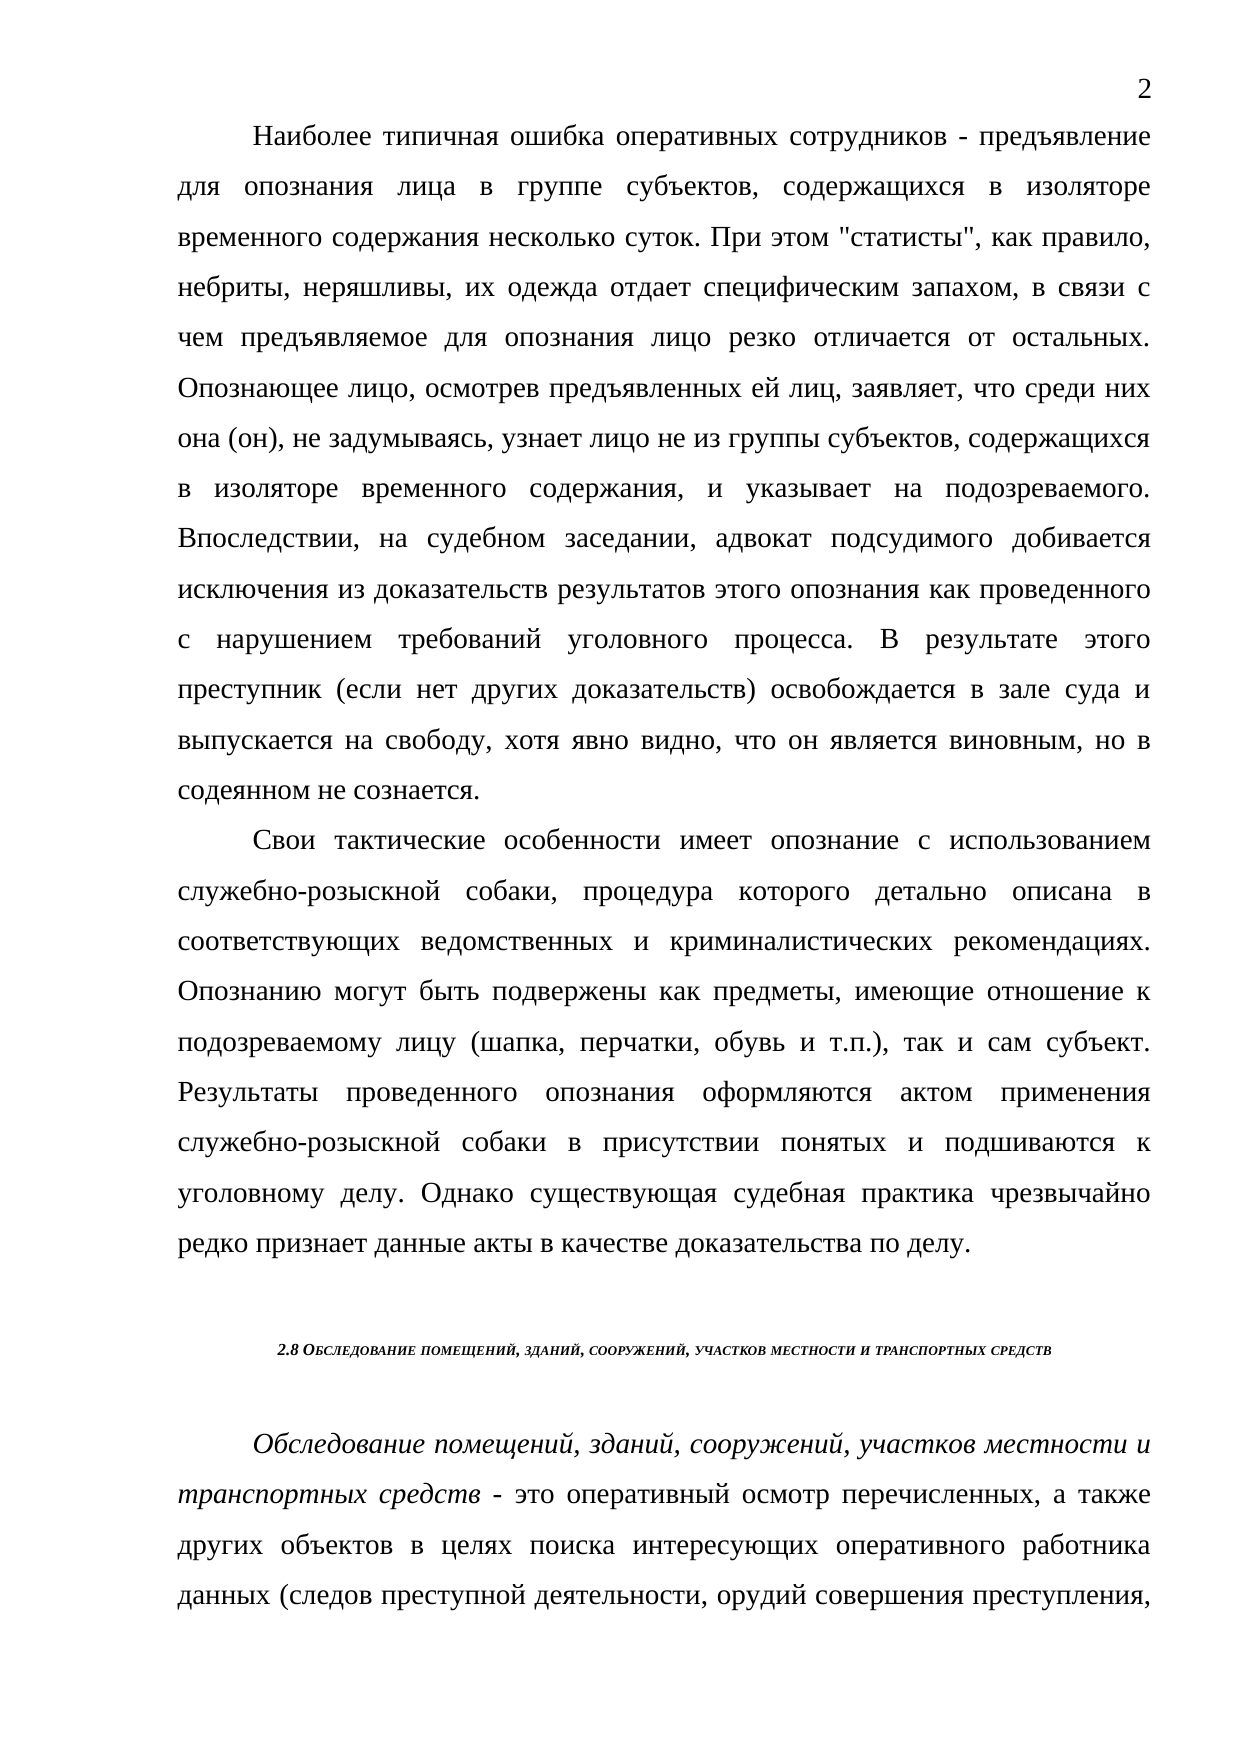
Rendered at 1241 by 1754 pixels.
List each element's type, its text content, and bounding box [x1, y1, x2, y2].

text Свои тактические особенности имеет опознание с использованием служебно-розыскной собаки, процедура которого детально описана в соответствующих ведомственных и криминалистических рекомендациях. Опознанию могут быть подвержены как предметы, имеющие отношение к подозреваемому лицу (шапка, перчатки, обувь и т.п.), так и сам субъект. Результаты проведенного опознания оформляются актом применения служебно-розыскной собаки в присутствии понятых и подшиваются к уголовному делу. Однако существующая судебная практика чрезвычайно редко признает данные акты в качестве доказательства по делу. [177, 822, 1152, 1258]
subtitle 2.8 Обследование помещений, зданий, сооружений, участков местности и транспортных средств [177, 1326, 1152, 1359]
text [177, 1426, 1152, 1611]
text Наиболее типичная ошибка оперативных сотрудников - предъявление для опознания лица в группе субъектов, содержащихся в изоляторе временного содержания несколько суток. При этом "статисты", как правило, небриты, неряшливы, их одежда отдает специфическим запахом, в связи с чем предъявляемое для опознания лицо резко отличается от остальных. Опознающее лицо, осмотрев предъявленных ей лиц, заявляет, что среди них она (он), не задумываясь, узнает лицо не из группы субъектов, содержащихся в изоляторе временного содержания, и указывает на подозреваемого. Впоследствии, на судебном заседании, адвокат подсудимого добивается исключения из доказательств результатов этого опознания как проведенного с нарушением требований уголовного процесса. В результате этого преступник (если нет других доказательств) освобождается в зале суда и выпускается на свободу, хотя явно видно, что он является виновным, но в содеянном не сознается. [177, 118, 1152, 806]
